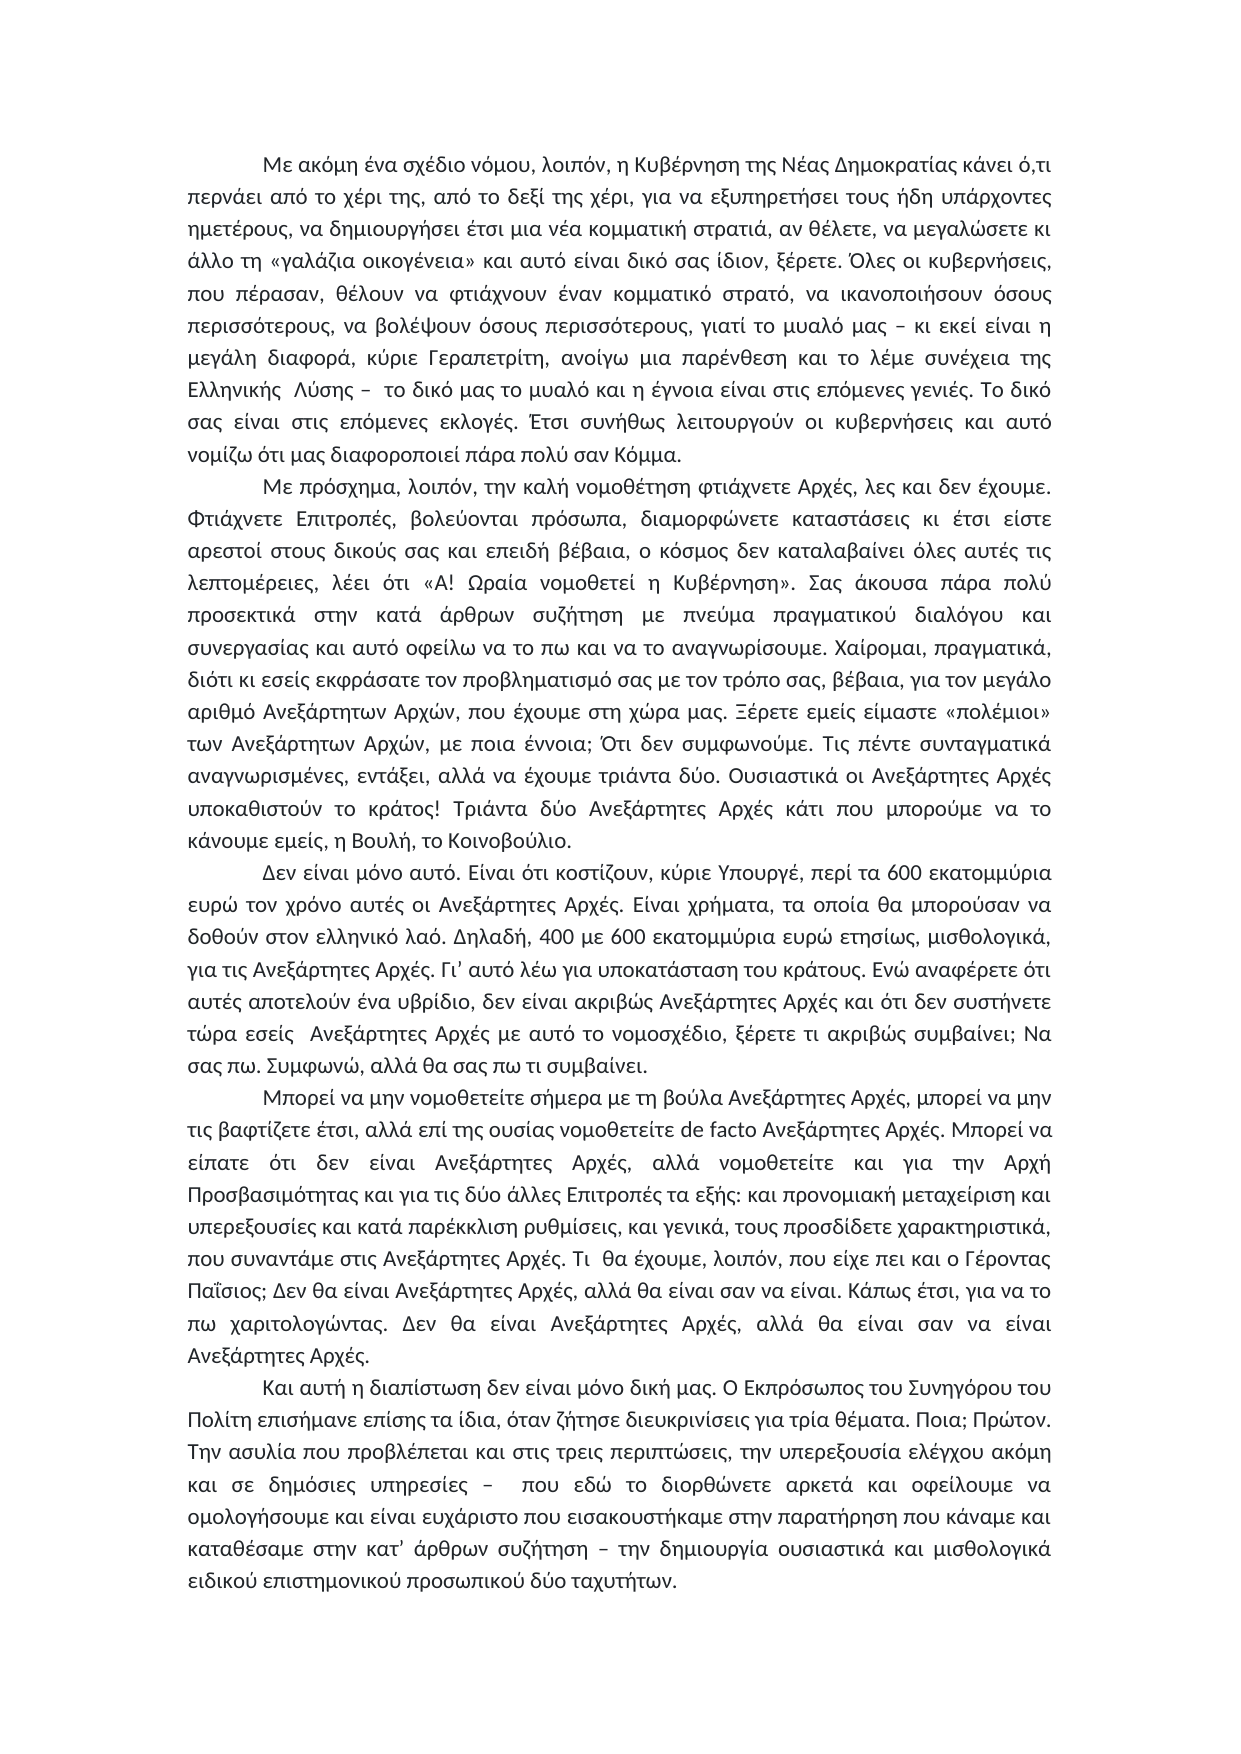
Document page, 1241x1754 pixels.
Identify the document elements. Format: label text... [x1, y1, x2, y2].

text Μπορεί να μην νομοθετείτε σήμερα με τη βούλα Ανεξάρτητες Αρχές, μπορεί να μην τις βαφτίζετε έτσι, αλλά επί της ουσίας νομοθετείτε de facto Ανεξάρτητες Αρχές. Μπορεί να είπατε ότι δεν είναι Ανεξάρτητες Αρχές, αλλά νομοθετείτε και για την Αρχή Προσβασιμότητας και για τις δύο άλλες Επιτροπές τα εξής: και προνομιακή μεταχείριση και υπερεξουσίες και κατά παρέκκλιση ρυθμίσεις, και γενικά, τους προσδίδετε χαρακτηριστικά, που συναντάμε στις Ανεξάρτητες Αρχές. Τι θα έχουμε, λοιπόν, που είχε πει και ο Γέροντας Παΐσιος; Δεν θα είναι Ανεξάρτητες Αρχές, αλλά θα είναι σαν να είναι. Κάπως έτσι, για να το πω χαριτολογώντας. Δεν θα είναι Ανεξάρτητες Αρχές, αλλά θα είναι σαν να είναι Ανεξάρτητες Αρχές. [187, 1083, 1053, 1369]
text Και αυτή η διαπίστωση δεν είναι μόνο δική μας. Ο Εκπρόσωπος του Συνηγόρου του Πολίτη επισήμανε επίσης τα ίδια, όταν ζήτησε διευκρινίσεις για τρία θέματα. Ποια; Πρώτον. Την ασυλία που προβλέπεται και στις τρεις περιπτώσεις, την υπερεξουσία ελέγχου ακόμη και σε δημόσιες υπηρεσίες – που εδώ το διορθώνετε αρκετά και οφείλουμε να ομολογήσουμε και είναι ευχάριστο που εισακουστήκαμε στην παρατήρηση που κάναμε και καταθέσαμε στην κατ’ άρθρων συζήτηση – την δημιουργία ουσιαστικά και μισθολογικά ειδικού επιστημονικού προσωπικού δύο ταχυτήτων. [187, 1373, 1053, 1594]
text Με πρόσχημα, λοιπόν, την καλή νομοθέτηση φτιάχνετε Αρχές, λες και δεν έχουμε. Φτιάχνετε Επιτροπές, βολεύονται πρόσωπα, διαμορφώνετε καταστάσεις κι έτσι είστε αρεστοί στους δικούς σας και επειδή βέβαια, ο κόσμος δεν καταλαβαίνει όλες αυτές τις λεπτομέρειες, λέει ότι «Α! Ωραία νομοθετεί η Κυβέρνηση». Σας άκουσα πάρα πολύ προσεκτικά στην κατά άρθρων συζήτηση με πνεύμα πραγματικού διαλόγου και συνεργασίας και αυτό οφείλω να το πω και να το αναγνωρίσουμε. Χαίρομαι, πραγματικά, διότι κι εσείς εκφράσατε τον προβληματισμό σας με τον τρόπο σας, βέβαια, για τον μεγάλο αριθμό Ανεξάρτητων Αρχών, που έχουμε στη χώρα μας. Ξέρετε εμείς είμαστε «πολέμιοι» των Ανεξάρτητων Αρχών, με ποια έννοια; Ότι δεν συμφωνούμε. Τις πέντε συνταγματικά αναγνωρισμένες, εντάξει, αλλά να έχουμε τριάντα δύο. Ουσιαστικά οι Ανεξάρτητες Αρχές υποκαθιστούν το κράτος! Τριάντα δύο Ανεξάρτητες Αρχές κάτι που μπορούμε να το κάνουμε εμείς, η Βουλή, το Κοινοβούλιο. [187, 472, 1053, 854]
text Με ακόμη ένα σχέδιο νόμου, λοιπόν, η Κυβέρνηση της Νέας Δημοκρατίας κάνει ό,τι περνάει από το χέρι της, από το δεξί της χέρι, για να εξυπηρετήσει τους ήδη υπάρχοντες ημετέρους, να δημιουργήσει έτσι μια νέα κομματική στρατιά, αν θέλετε, να μεγαλώσετε κι άλλο τη «γαλάζια οικογένεια» και αυτό είναι δικό σας ίδιον, ξέρετε. Όλες οι κυβερνήσεις, που πέρασαν, θέλουν να φτιάχνουν έναν κομματικό στρατό, να ικανοποιήσουν όσους περισσότερους, να βολέψουν όσους περισσότερους, γιατί το μυαλό μας – κι εκεί είναι η μεγάλη διαφορά, κύριε Γεραπετρίτη, ανοίγω μια παρένθεση και το λέμε συνέχεια της Ελληνικής Λύσης – το δικό μας το μυαλό και η έγνοια είναι στις επόμενες γενιές. Το δικό σας είναι στις επόμενες εκλογές. Έτσι συνήθως λειτουργούν οι κυβερνήσεις και αυτό νομίζω ότι μας διαφοροποιεί πάρα πολύ σαν Κόμμα. [187, 150, 1053, 468]
text Δεν είναι μόνο αυτό. Είναι ότι κοστίζουν, κύριε Υπουργέ, περί τα 600 εκατομμύρια ευρώ τον χρόνο αυτές οι Ανεξάρτητες Αρχές. Είναι χρήματα, τα οποία θα μπορούσαν να δοθούν στον ελληνικό λαό. Δηλαδή, 400 με 600 εκατομμύρια ευρώ ετησίως, μισθολογικά, για τις Ανεξάρτητες Αρχές. Γι’ αυτό λέω για υποκατάσταση του κράτους. Ενώ αναφέρετε ότι αυτές αποτελούν ένα υβρίδιο, δεν είναι ακριβώς Ανεξάρτητες Αρχές και ότι δεν συστήνετε τώρα εσείς Ανεξάρτητες Αρχές με αυτό το νομοσχέδιο, ξέρετε τι ακριβώς συμβαίνει; Να σας πω. Συμφωνώ, αλλά θα σας πω τι συμβαίνει. [187, 858, 1053, 1079]
